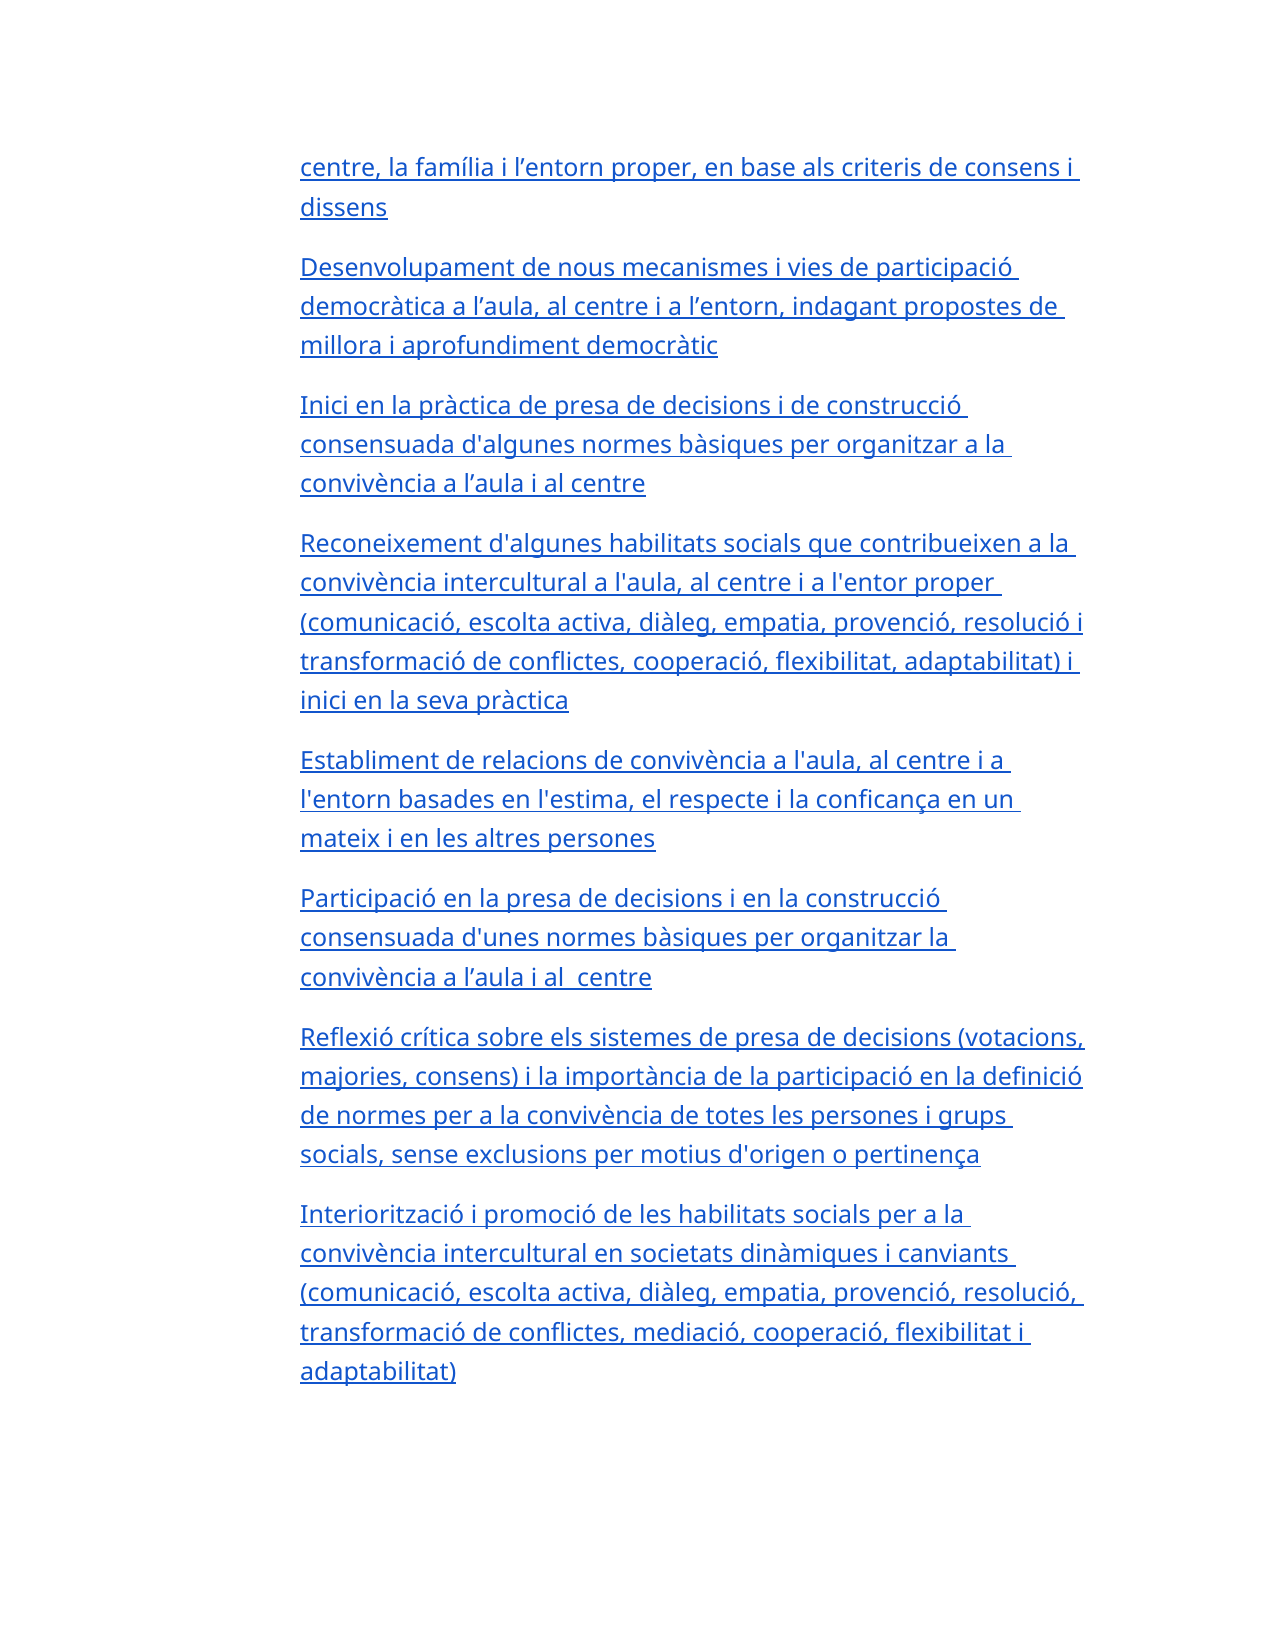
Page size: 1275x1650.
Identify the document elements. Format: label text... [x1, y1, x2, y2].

text Reflexió crítica sobre els sistemes de presa de decisions (votacions, majories, consens) i la importància de la participació en la definició de normes per a la convivència de totes les persones i grups socials, sense exclusions per motius d'origen o pertinença [300, 1019, 1087, 1171]
text Establiment de relacions de convivència a l'aula, al centre i a l'entorn basades en l'estima, el respecte i la conficança en un mateix i en les altres persones [300, 742, 1087, 855]
text Inici en la pràctica de presa de decisions i de construcció consensuada d'algunes normes bàsiques per organitzar a la convivència a l’aula i al centre [300, 387, 1087, 500]
text Interiorització i promoció de les habilitats socials per a la convivència intercultural en societats dinàmiques i canviants (comunicació, escolta activa, diàleg, empatia, provenció, resolució, transformació de conflictes, mediació, cooperació, flexibilitat i adaptabilitat) [300, 1197, 1087, 1387]
text Reconeixement d'algunes habilitats socials que contribueixen a la convivència intercultural a l'aula, al centre i a l'entor proper (comunicació, escolta activa, diàleg, empatia, provenció, resolució i transformació de conflictes, cooperació, flexibilitat, adaptabilitat) i inici en la seva pràctica [300, 526, 1087, 717]
text Participació en la presa de decisions i en la construcció consensuada d'unes normes bàsiques per organitzar la convivència a l’aula i al centre [300, 881, 1087, 993]
text Desenvolupament de nous mecanismes i vies de participació democràtica a l’aula, al centre i a l’entorn, indagant propostes de millora i aprofundiment democràtic [300, 249, 1087, 362]
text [300, 150, 1087, 223]
